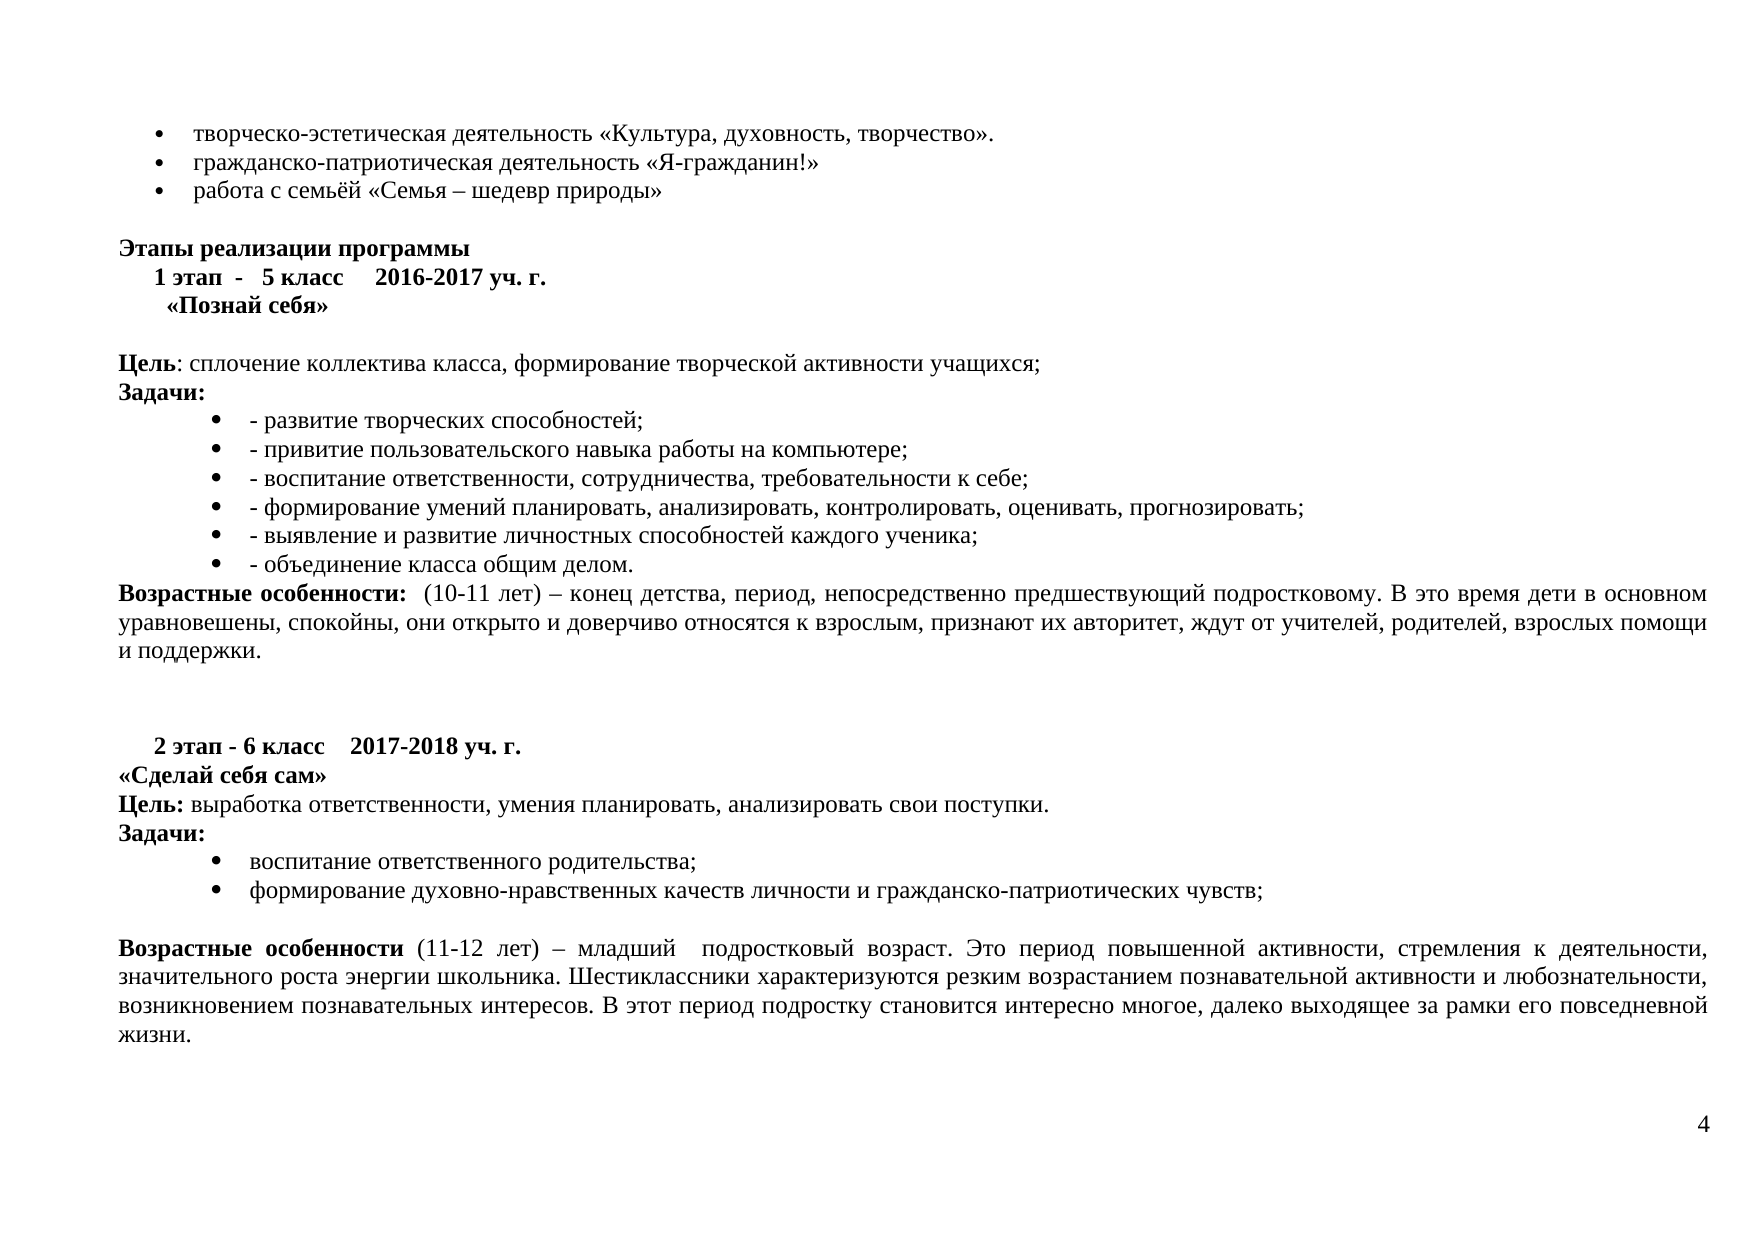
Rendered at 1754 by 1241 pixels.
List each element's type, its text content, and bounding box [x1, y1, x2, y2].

text 1 этап - 5 класс 2016-2017 уч. г. [118, 262, 1709, 291]
list - объединение класса общим делом. [212, 549, 1709, 578]
text Цель: выработка ответственности, умения планировать, анализировать свои поступки. [118, 789, 1709, 818]
text Задачи: [118, 818, 1709, 846]
list - формирование умений планировать, анализировать, контролировать, оценивать, прогнозировать; [212, 492, 1709, 521]
list формирование духовно-нравственных качеств личности и гражданско-патриотических чувств; [212, 875, 1709, 904]
list - выявление и развитие личностных способностей каждого ученика; [212, 521, 1709, 549]
list творческо-эстетическая деятельность «Культура, духовность, творчество». [156, 118, 1709, 147]
list - привитие пользовательского навыка работы на компьютере; [212, 434, 1709, 463]
text Возрастные особенности: (10-11 лет) – конец детства, период, непосредственно предшествующий подростковому. В это время дети в основном уравновешены, спокойны, они открыто и доверчиво относятся к взрослым, признают их авторитет, ждут от учителей, родителей, взрослых помощи и поддержки. [118, 578, 1709, 664]
list работа с семьёй «Семья – шедевр природы» [156, 176, 1709, 204]
list - развитие творческих способностей; [212, 406, 1709, 434]
text «Познай себя» [118, 291, 1709, 319]
list гражданско-патриотическая деятельность «Я-гражданин!» [156, 147, 1709, 176]
text Возрастные особенности (11-12 лет) – младший подростковый возраст. Это период повышенной активности, стремления к деятельности, значительного роста энергии школьника. Шестиклассники характеризуются резким возрастанием познавательной активности и любознательности, возникновением познавательных интересов. В этот период подростку становится интересно многое, далеко выходящее за рамки его повседневной жизни. [118, 933, 1709, 1048]
list воспитание ответственного родительства; [212, 846, 1709, 875]
text Задачи: [118, 377, 1709, 406]
text 2 этап - 6 класс 2017-2018 уч. г. «Сделай себя сам» [118, 731, 1709, 789]
text Цель: сплочение коллектива класса, формирование творческой активности учащихся; [118, 348, 1709, 377]
list - воспитание ответственности, сотрудничества, требовательности к себе; [212, 463, 1709, 492]
text Этапы реализации программы [118, 233, 1709, 262]
